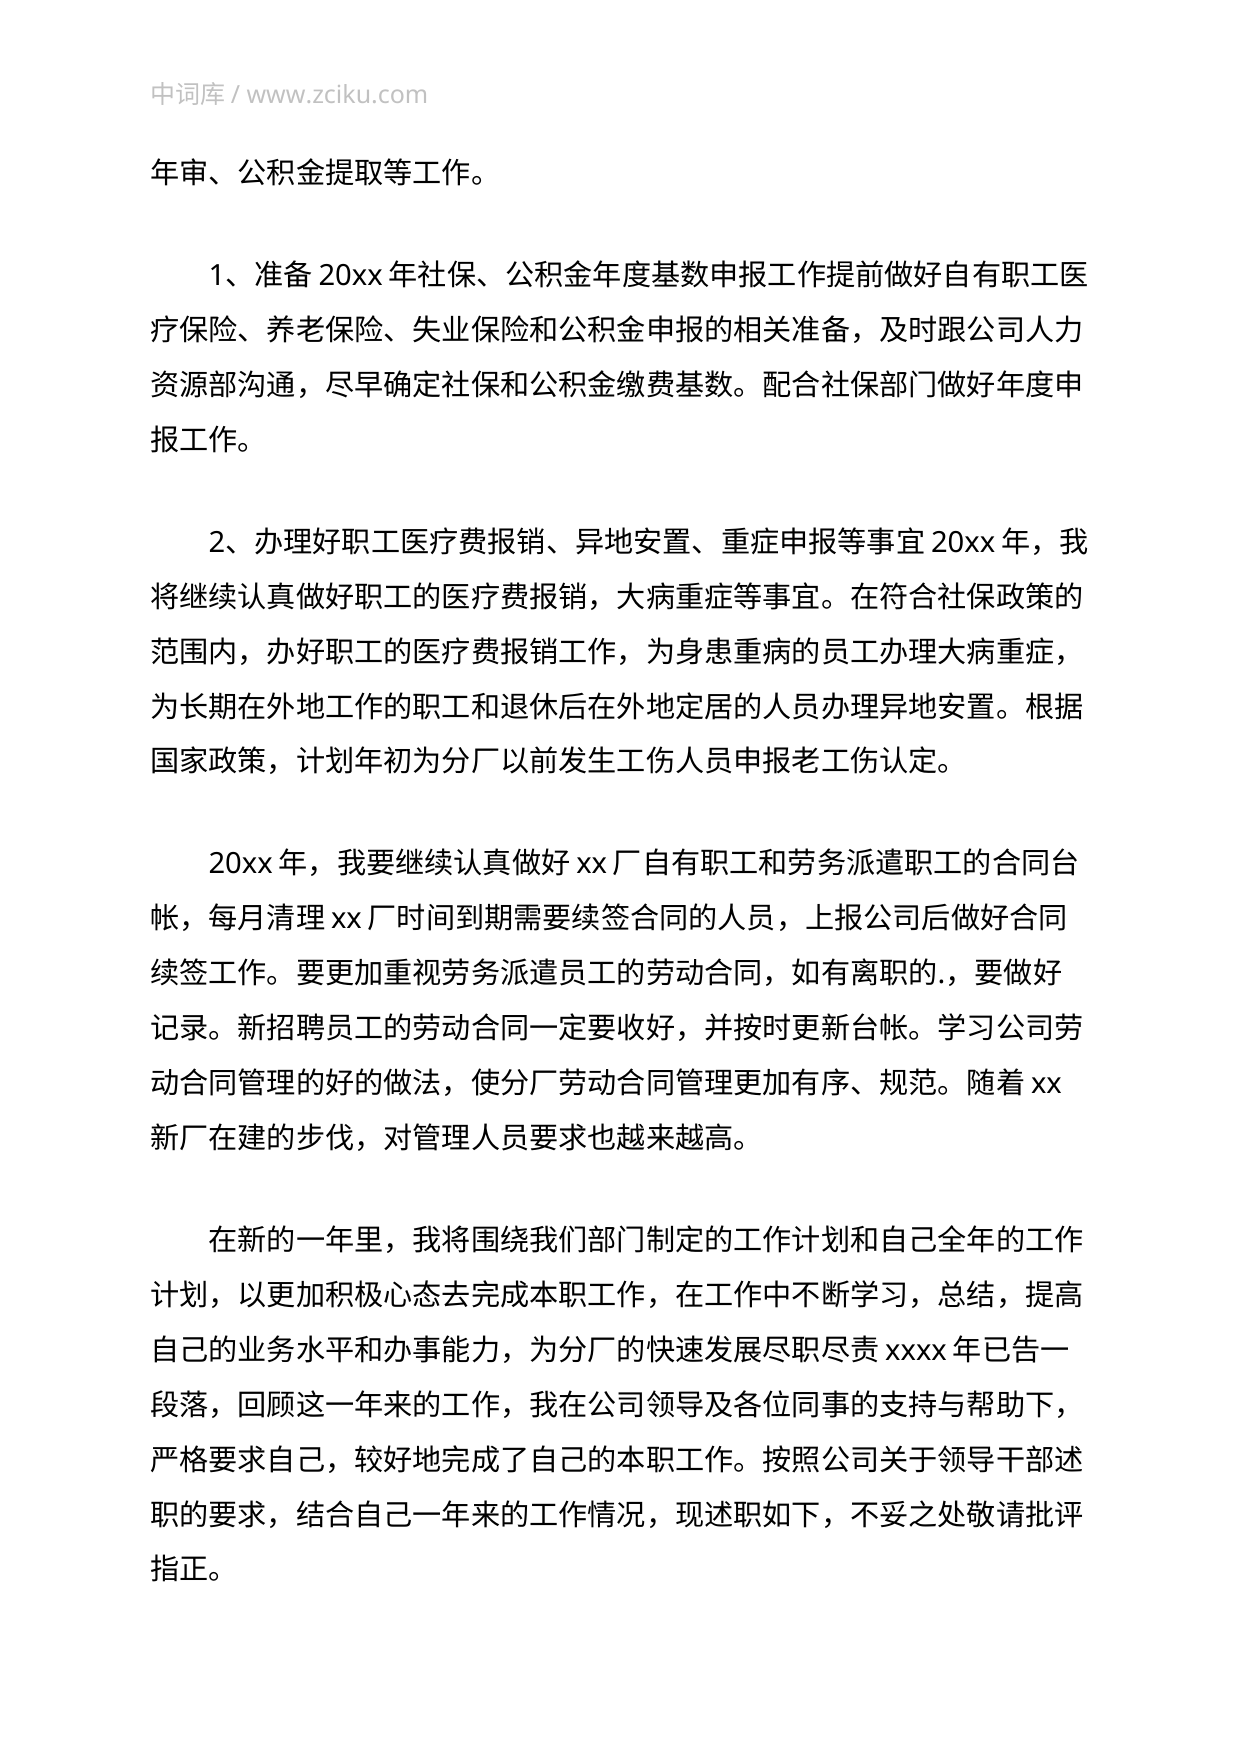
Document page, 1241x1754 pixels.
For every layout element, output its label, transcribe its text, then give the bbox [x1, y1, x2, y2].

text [150, 150, 1090, 192]
text 20xx年，我要继续认真做好xx厂自有职工和劳务派遣职工的合同台帐，每月清理xx厂时间到期需要续签合同的人员，上报公司后做好合同续签工作。要更加重视劳务派遣员工的劳动合同，如有离职的.，要做好记录。新招聘员工的劳动合同一定要收好，并按时更新台帐。学习公司劳动合同管理的好的做法，使分厂劳动合同管理更加有序、规范。随着xx新厂在建的步伐，对管理人员要求也越来越高。 [150, 840, 1090, 1157]
text 2、办理好职工医疗费报销、异地安置、重症申报等事宜20xx年，我将继续认真做好职工的医疗费报销，大病重症等事宜。在符合社保政策的范围内，办好职工的医疗费报销工作，为身患重病的员工办理大病重症，为长期在外地工作的职工和退休后在外地定居的人员办理异地安置。根据国家政策，计划年初为分厂以前发生工伤人员申报老工伤认定。 [150, 518, 1090, 780]
text 在新的一年里，我将围绕我们部门制定的工作计划和自己全年的工作计划，以更加积极心态去完成本职工作，在工作中不断学习，总结，提高自己的业务水平和办事能力，为分厂的快速发展尽职尽责xxxx年已告一段落，回顾这一年来的工作，我在公司领导及各位同事的支持与帮助下，严格要求自己，较好地完成了自己的本职工作。按照公司关于领导干部述职的要求，结合自己一年来的工作情况，现述职如下，不妥之处敬请批评指正。 [150, 1216, 1090, 1588]
text 1、准备20xx年社保、公积金年度基数申报工作提前做好自有职工医疗保险、养老保险、失业保险和公积金申报的相关准备，及时跟公司人力资源部沟通，尽早确定社保和公积金缴费基数。配合社保部门做好年度申报工作。 [150, 252, 1090, 459]
